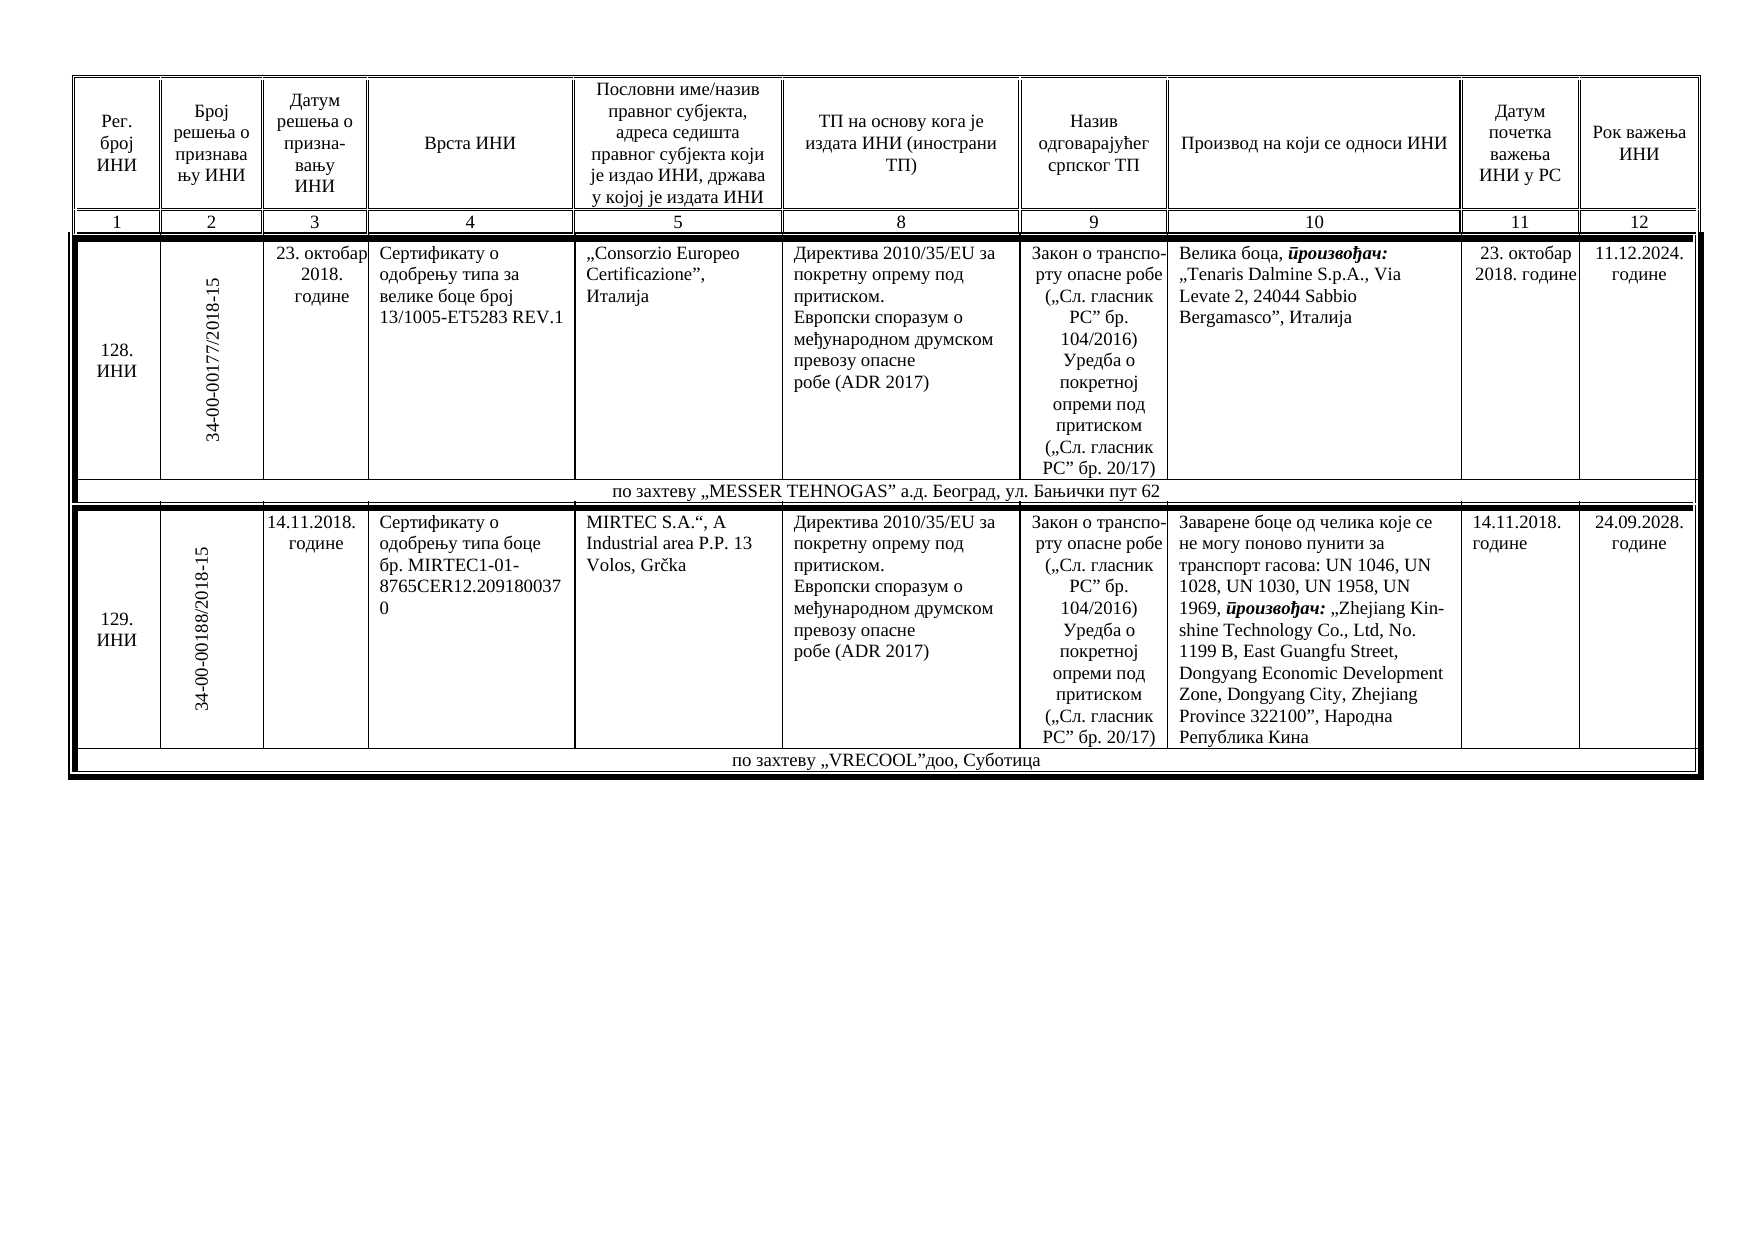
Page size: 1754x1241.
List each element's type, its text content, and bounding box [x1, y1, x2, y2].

table_cell по захтеву „VRECOOL”доо, Суботица [78, 749, 1695, 771]
table_cell „Consorzio Europeo Certificazione”, Италија [576, 242, 782, 479]
table_cell 129. ИНИ [78, 511, 160, 748]
table_cell Закон о транспо-рту опасне робе („Сл. гласник РС” бр. 104/2016) Уредба о покретној опреми под притиском („Сл. гласник РС” бр. 20/17) [1021, 242, 1167, 479]
table_cell 12 [1581, 208, 1698, 232]
table_cell 128. ИНИ [78, 242, 160, 479]
table_header Производ на који се односи ИНИ [1168, 78, 1461, 207]
table_cell 23. октобар 2018. године [264, 242, 368, 479]
table_cell 34-00-00177/2018-15 [161, 242, 263, 479]
table_cell Директива 2010/35/EU за покретну опрему под притиском. Европски споразум о међународном друмском превозу опасне робе (ADR 2017) [783, 242, 1019, 479]
table_cell 3 [264, 211, 366, 232]
table_cell 8 [784, 211, 1018, 232]
table_cell 9 [1022, 211, 1166, 232]
table_header Датум почетка важења ИНИ у РС [1461, 78, 1579, 207]
table_cell 4 [369, 211, 572, 232]
table_cell 2 [162, 211, 261, 232]
table_cell MIRTEC S.A.“, A Industrial area P.P. 13 Volos, Grčka [576, 511, 782, 748]
table_cell Заварене боце од челика које се не могу поново пунити за транспорт гасова: UN 1046, UN 1028, UN 1030, UN 1958, UN 1969, произвођач: „Zhejiang Kin-shine Technology Co., Ltd, No. 1199 B, East Guangfu Street, Dongyang Economic Development Zone, Dongyang City, Zhejiang Province 322100”, Народна Република Кина [1168, 511, 1461, 748]
table_header ТП на основу кога је издата ИНИ (инострани ТП) [782, 76, 1020, 207]
table_cell 14.11.2018. године [1462, 511, 1579, 748]
table_header Назив одговарајућег српског ТП [1020, 76, 1168, 207]
table_header Пословни име/назив правног субјекта, адреса седишта правног субјекта који је издао ИНИ, држава у којој је издата ИНИ [573, 78, 782, 207]
table_cell 14.11.2018. године [264, 511, 368, 748]
table_cell 24.09.2028. године [1580, 501, 1698, 748]
table_cell 11 [1463, 211, 1578, 232]
table_cell 11.12.2024. године [1580, 232, 1698, 479]
table_cell Сертификату о одобрењу типа за велике боце број 13/1005-ЕТ5283 REV.1 [369, 242, 574, 479]
table_cell 5 [575, 211, 781, 232]
table_header Врста ИНИ [367, 78, 573, 207]
table_cell Сертификату о одобрењу типа боце бр. MIRTEC1-01-8765CER12.2091800370 [369, 511, 574, 748]
table_header Рег. број ИНИ [75, 78, 160, 207]
table_cell 1 [75, 208, 159, 232]
table_header Датум решења о призна-вању ИНИ [263, 78, 367, 207]
table_cell 10 [1169, 211, 1459, 232]
table_cell 23. октобар 2018. године [1462, 242, 1579, 479]
table_cell Директива 2010/35/EU за покретну опрему под притиском. Европски споразум о међународном друмском превозу опасне робе (ADR 2017) [783, 511, 1019, 748]
table_cell по захтеву „MESSER TEHNOGAS” а.д. Београд, ул. Бањички пут 62 [78, 480, 1695, 501]
table_cell Закон о транспо-рту опасне робе („Сл. гласник РС” бр. 104/2016) Уредба о покретној опреми под притиском („Сл. гласник РС” бр. 20/17) [1021, 511, 1167, 748]
table_header Број решења о признавању ИНИ [160, 78, 262, 207]
table_cell 34-00-00188/2018-15 [161, 511, 263, 748]
table_header Рок важења ИНИ [1579, 78, 1698, 207]
table_cell Велика боца, произвођач: „Tenaris Dalmine S.p.A., Via Levate 2, 24044 Sabbio Bergamasco”, Италија [1168, 242, 1461, 479]
